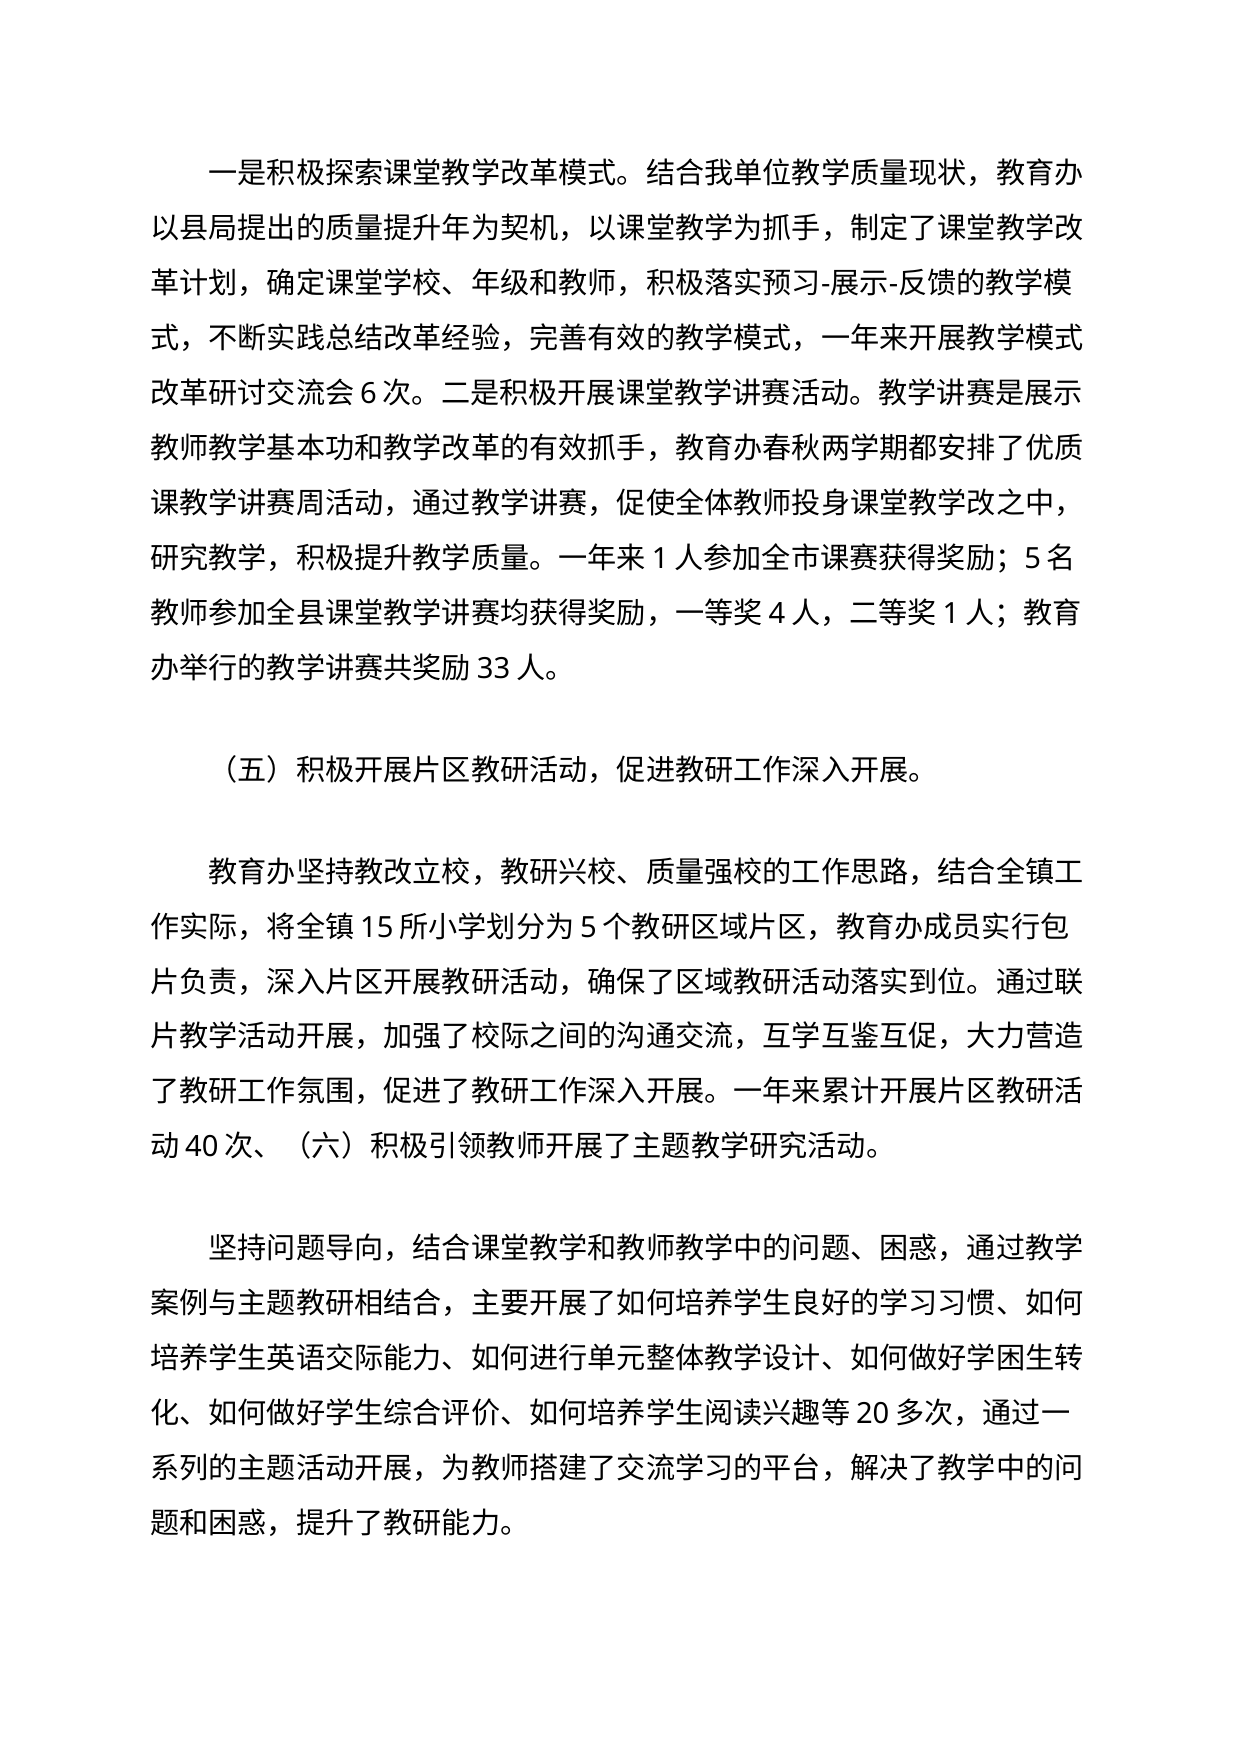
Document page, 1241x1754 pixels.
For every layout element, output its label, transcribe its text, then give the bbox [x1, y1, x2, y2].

text （五）积极开展片区教研活动，促进教研工作深入开展。 [150, 746, 1090, 789]
text 坚持问题导向，结合课堂教学和教师教学中的问题、困惑，通过教学案例与主题教研相结合，主要开展了如何培养学生良好的学习习惯、如何培养学生英语交际能力、如何进行单元整体教学设计、如何做好学困生转化、如何做好学生综合评价、如何培养学生阅读兴趣等20多次，通过一系列的主题活动开展，为教师搭建了交流学习的平台，解决了教学中的问题和困惑，提升了教研能力。 [150, 1225, 1090, 1542]
text 一是积极探索课堂教学改革模式。结合我单位教学质量现状，教育办以县局提出的质量提升年为契机，以课堂教学为抓手，制定了课堂教学改革计划，确定课堂学校、年级和教师，积极落实预习-展示-反馈的教学模式，不断实践总结改革经验，完善有效的教学模式，一年来开展教学模式改革研讨交流会6次。二是积极开展课堂教学讲赛活动。教学讲赛是展示教师教学基本功和教学改革的有效抓手，教育办春秋两学期都安排了优质课教学讲赛周活动，通过教学讲赛，促使全体教师投身课堂教学改之中，研究教学，积极提升教学质量。一年来1人参加全市课赛获得奖励；5名教师参加全县课堂教学讲赛均获得奖励，一等奖4人，二等奖1人；教育办举行的教学讲赛共奖励33人。 [150, 150, 1090, 687]
text 教育办坚持教改立校，教研兴校、质量强校的工作思路，结合全镇工作实际，将全镇15所小学划分为5个教研区域片区，教育办成员实行包片负责，深入片区开展教研活动，确保了区域教研活动落实到位。通过联片教学活动开展，加强了校际之间的沟通交流，互学互鉴互促，大力营造了教研工作氛围，促进了教研工作深入开展。一年来累计开展片区教研活动40次、（六）积极引领教师开展了主题教学研究活动。 [150, 848, 1090, 1165]
